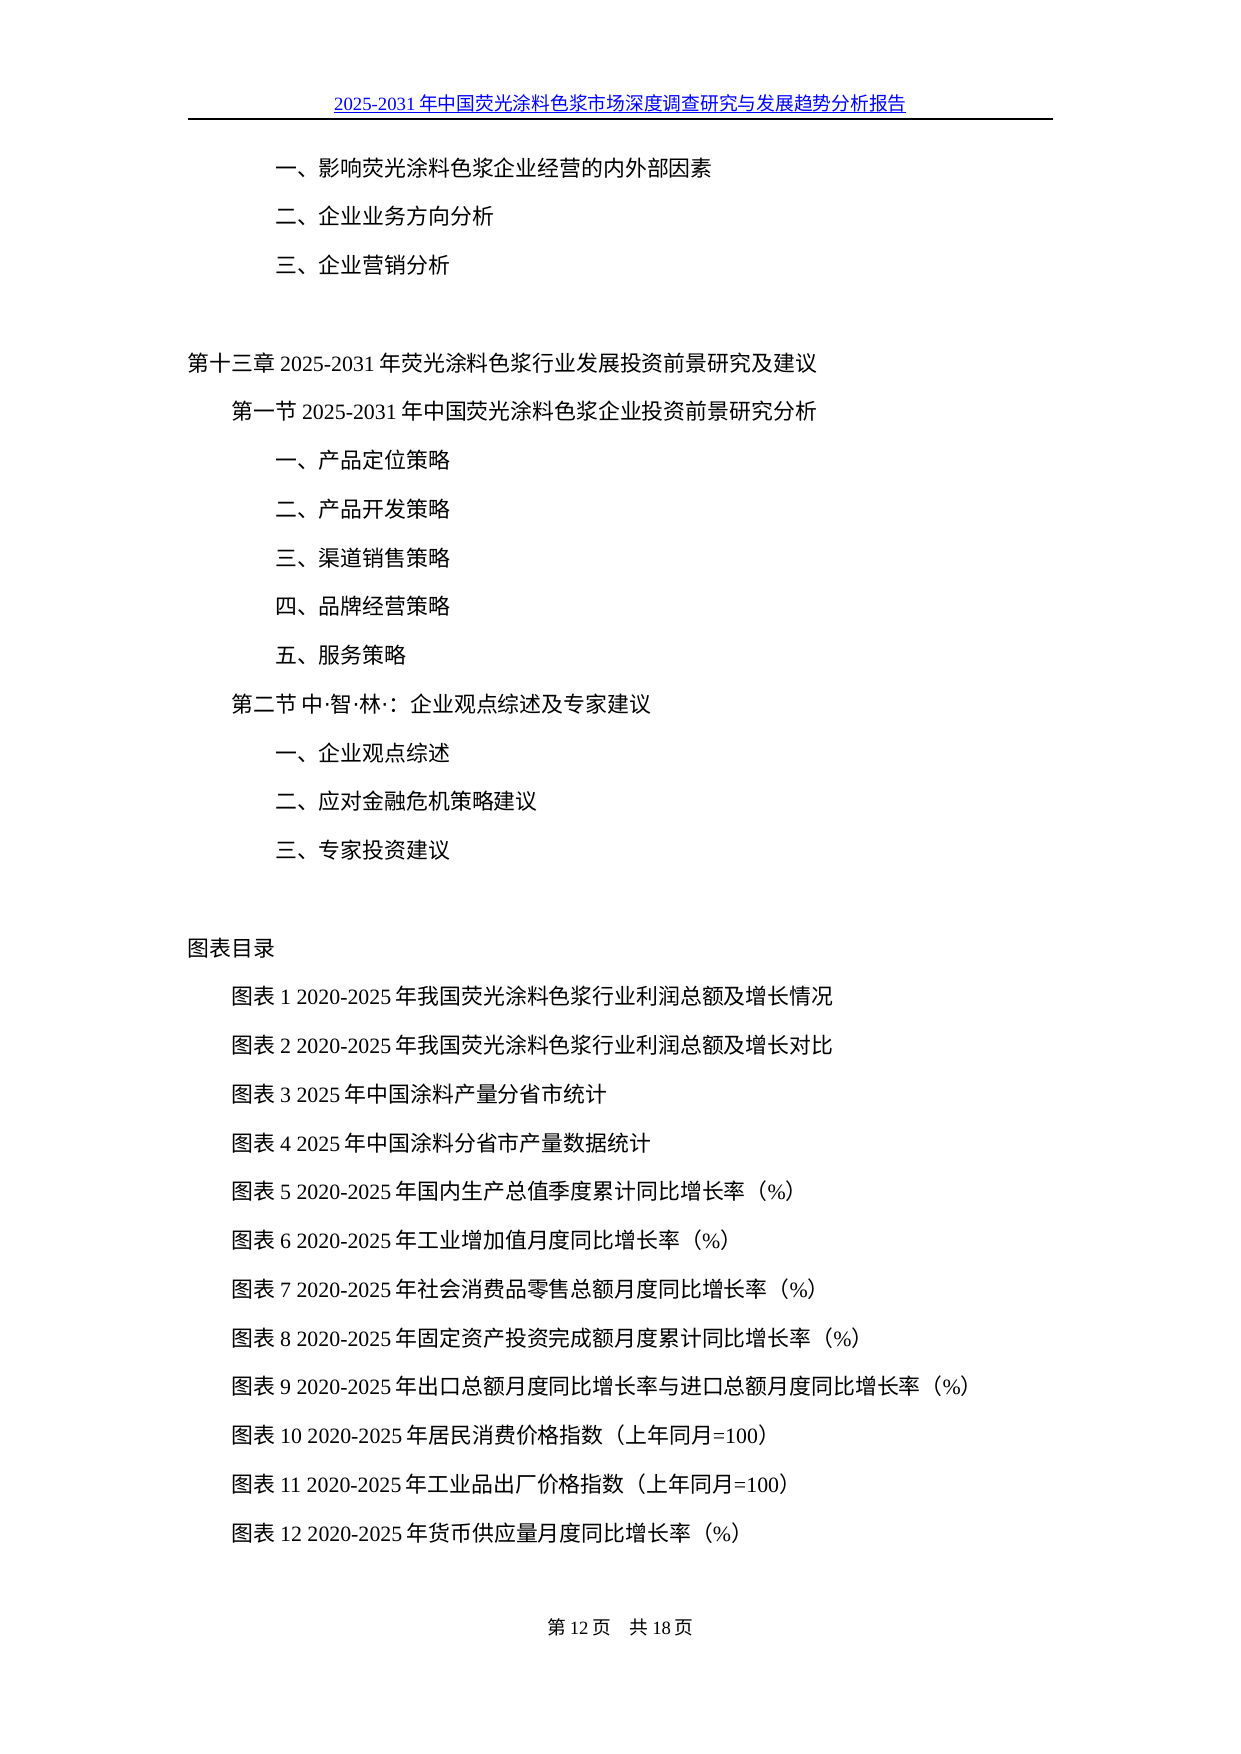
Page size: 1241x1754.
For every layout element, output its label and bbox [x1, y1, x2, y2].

text [187, 150, 1053, 1548]
